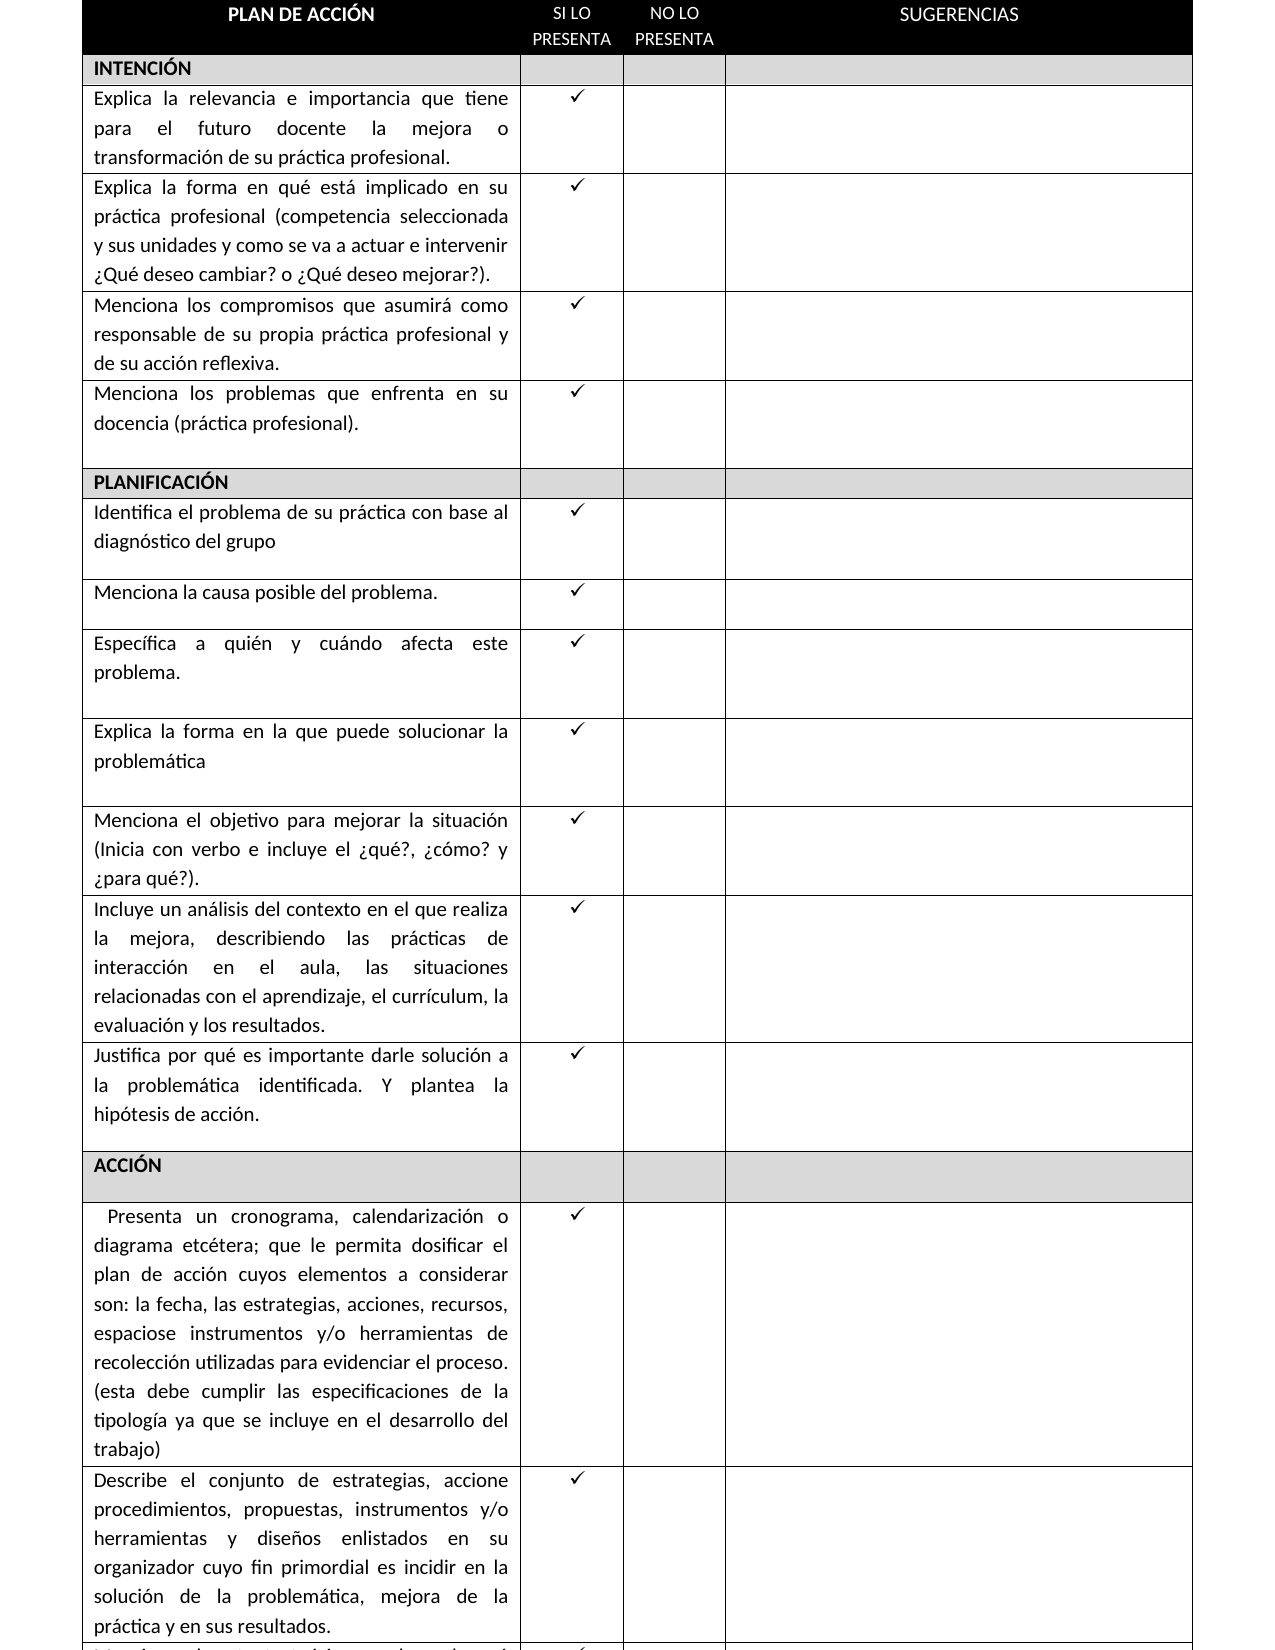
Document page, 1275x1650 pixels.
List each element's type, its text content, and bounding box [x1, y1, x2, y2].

table_cell [726, 292, 1192, 379]
table_cell [521, 630, 623, 718]
table_cell [521, 1467, 623, 1642]
table_cell [624, 719, 725, 806]
table_cell [521, 292, 623, 379]
table_cell [521, 719, 623, 806]
table_header SI LO PRESENTA [521, 1, 623, 54]
table_cell [624, 292, 725, 379]
table_cell [521, 469, 623, 498]
table_cell [624, 807, 725, 895]
table_cell Explica la relevancia e importancia que tiene para el futuro docente la mejora o transformación de su práctica profesional. [83, 86, 520, 173]
table_cell Específica a quién y cuándo afecta este problema. [83, 630, 520, 718]
table_cell [521, 86, 623, 173]
table_cell [521, 55, 623, 84]
table_cell Menciona los compromisos que asumirá como responsable de su propia práctica profesional y de su acción reflexiva. [83, 292, 520, 379]
table_cell [726, 1203, 1192, 1466]
table_cell [624, 896, 725, 1042]
table_cell [521, 1152, 623, 1202]
table_cell ACCIÓN [83, 1152, 520, 1202]
table_cell [726, 1043, 1192, 1151]
table_cell [726, 896, 1192, 1042]
table_cell [726, 1152, 1192, 1202]
table_cell [726, 499, 1192, 578]
table_cell [521, 381, 623, 468]
table_cell [624, 174, 725, 291]
table_cell [521, 807, 623, 895]
table_cell Describe el conjunto de estrategias, accione procedimientos, propuestas, instrumentos y/o herramientas y diseños enlistados en su organizador cuyo fin primordial es incidir en la solución de la problemática, mejora de la práctica y en sus resultados. [83, 1467, 520, 1642]
table_cell Menciona los problemas que enfrenta en su docencia (práctica profesional). [83, 381, 520, 468]
table_cell [624, 499, 725, 578]
table_cell Incluye un análisis del contexto en el que realiza la mejora, describiendo las prácticas de interacción en el aula, las situaciones relacionadas con el aprendizaje, el currículum, la evaluación y los resultados. [83, 896, 520, 1042]
table_cell [726, 174, 1192, 291]
table_header NO LO PRESENTA [624, 1, 725, 54]
table_cell Menciona la causa posible del problema. [83, 580, 520, 629]
table_cell [624, 580, 725, 629]
table_cell [624, 86, 725, 173]
table_cell [726, 719, 1192, 806]
table_cell Presenta un cronograma, calendarización o diagrama etcétera; que le permita dosificar el plan de acción cuyos elementos a considerar son: la fecha, las estrategias, acciones, recursos, espaciose instrumentos y/o herramientas de recolección utilizadas para evidenciar el proceso. (esta debe cumplir las especificaciones de la tipología ya que se incluye en el desarrollo del trabajo) [83, 1203, 520, 1466]
table_cell [726, 1467, 1192, 1642]
table_cell [521, 499, 623, 578]
table_header PLAN DE ACCIÓN [83, 1, 520, 54]
table_cell [726, 807, 1192, 895]
table_cell Justifica por qué es importante darle solución a la problemática identificada. Y plantea la hipótesis de acción. [83, 1043, 520, 1151]
table_cell Explica la forma en qué está implicado en su práctica profesional (competencia seleccionada y sus unidades y como se va a actuar e intervenir ¿Qué deseo cambiar? o ¿Qué deseo mejorar?). [83, 174, 520, 291]
table_cell [521, 580, 623, 629]
table_cell [726, 580, 1192, 629]
table_cell PLANIFICACIÓN [83, 469, 520, 498]
table_cell [624, 469, 725, 498]
table_cell [521, 1643, 623, 1650]
table_cell Identifica el problema de su práctica con base al diagnóstico del grupo [83, 499, 520, 578]
table_cell [521, 1203, 623, 1466]
table_cell [624, 1152, 725, 1202]
table_cell INTENCIÓN [83, 55, 520, 84]
table_cell [726, 469, 1192, 498]
table_cell [521, 1043, 623, 1151]
table_cell Menciona el objetivo para mejorar la situación (Inicia con verbo e incluye el ¿qué?, ¿cómo? y ¿para qué?). [83, 807, 520, 895]
table_cell [521, 174, 623, 291]
table_cell [624, 381, 725, 468]
table_cell [726, 1643, 1192, 1650]
table_cell [726, 381, 1192, 468]
table_cell [624, 630, 725, 718]
table_cell Explica la forma en la que puede solucionar la problemática [83, 719, 520, 806]
table_header SUGERENCIAS [726, 1, 1192, 54]
table_cell [726, 86, 1192, 173]
table_cell [624, 1467, 725, 1642]
table_cell [726, 55, 1192, 84]
table_cell [521, 896, 623, 1042]
table_cell [624, 55, 725, 84]
table_cell [726, 630, 1192, 718]
table_cell [624, 1643, 725, 1650]
table_cell [624, 1203, 725, 1466]
table_cell [624, 1043, 725, 1151]
